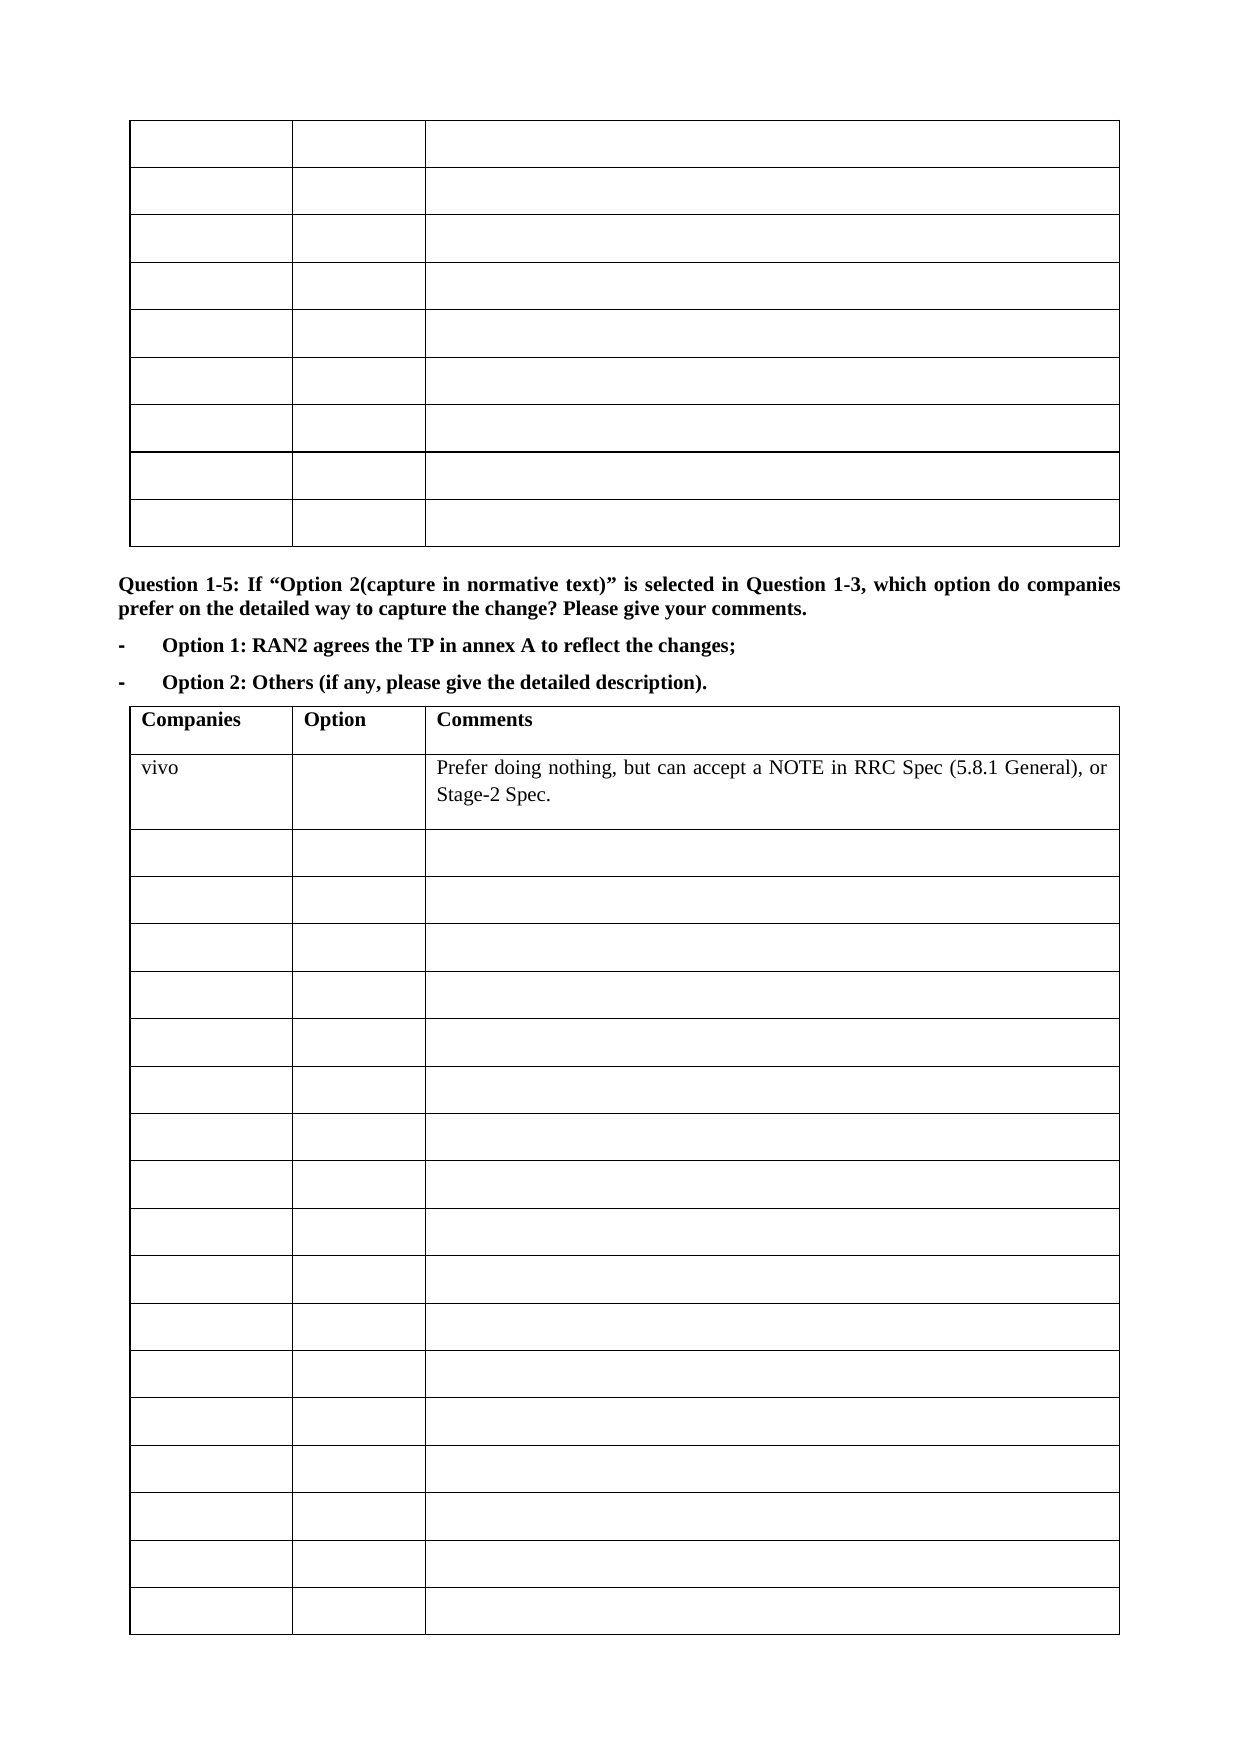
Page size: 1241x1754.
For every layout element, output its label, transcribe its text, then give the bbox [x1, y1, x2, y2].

table_cell [293, 1398, 425, 1445]
table_cell [131, 924, 292, 971]
table_cell [131, 1161, 292, 1208]
table_cell [293, 972, 425, 1018]
table_cell [131, 215, 292, 262]
table_cell [293, 405, 425, 451]
table_cell [426, 500, 1119, 546]
table_cell [426, 215, 1119, 262]
list Option 1: RAN2 agrees the TP in annex A to reflect the changes; [118, 633, 1122, 657]
table_cell [426, 1114, 1119, 1160]
table_cell [131, 830, 292, 876]
table_header Companies [131, 707, 292, 753]
table_cell [293, 1019, 425, 1066]
table_cell [426, 1351, 1119, 1397]
table_cell [131, 1446, 292, 1492]
table_cell [426, 263, 1119, 309]
table_cell [131, 877, 292, 923]
table_cell [293, 168, 425, 214]
table_cell [131, 1256, 292, 1302]
table_cell [426, 830, 1119, 876]
table_cell [293, 755, 425, 828]
table_cell [293, 453, 425, 499]
table_cell [131, 168, 292, 214]
table_cell [293, 1588, 425, 1634]
table_cell [426, 310, 1119, 357]
table_cell [293, 310, 425, 357]
table_cell [131, 1398, 292, 1445]
table_cell [131, 1351, 292, 1397]
table_cell [426, 1209, 1119, 1255]
table_cell vivo [131, 755, 292, 828]
table_cell [426, 877, 1119, 923]
table_cell [426, 453, 1119, 499]
list Option 2: Others (if any, please give the detailed description). [118, 669, 1122, 694]
table_cell [293, 1161, 425, 1208]
table_cell [293, 121, 425, 167]
table_cell [426, 1161, 1119, 1208]
table_cell [426, 1067, 1119, 1113]
table_cell [293, 1351, 425, 1397]
table_cell [131, 1019, 292, 1066]
table_cell [426, 1256, 1119, 1302]
table_cell [131, 1493, 292, 1539]
table_cell [131, 310, 292, 357]
table_cell [426, 358, 1119, 404]
table_cell [293, 215, 425, 262]
table_cell [426, 1019, 1119, 1066]
table_cell [131, 500, 292, 546]
table_cell [131, 1067, 292, 1113]
table_cell [293, 924, 425, 971]
table_cell [293, 263, 425, 309]
table_cell [426, 972, 1119, 1018]
table_header Option [293, 707, 425, 753]
table_cell [426, 924, 1119, 971]
table_cell [293, 500, 425, 546]
table_cell [131, 1114, 292, 1160]
table_cell [293, 1209, 425, 1255]
table_cell [426, 168, 1119, 214]
text Question 1-5: If “Option 2(capture in normative text)” is selected in Question 1-3, which option do companies prefer on the detailed way to capture the change? Please give your comments. [118, 572, 1122, 620]
table_cell [293, 830, 425, 876]
table_header Comments [426, 707, 1119, 753]
table_cell [426, 1588, 1119, 1634]
table_cell [293, 1114, 425, 1160]
table_cell [293, 1541, 425, 1587]
table_cell [293, 1493, 425, 1539]
table_cell [426, 1398, 1119, 1445]
table_cell [131, 453, 292, 499]
table_cell [293, 1067, 425, 1113]
table_cell [131, 121, 292, 167]
table_cell [131, 1588, 292, 1634]
table_cell [293, 1446, 425, 1492]
table_cell [426, 121, 1119, 167]
table_cell [131, 972, 292, 1018]
table_cell [426, 405, 1119, 451]
table_cell [426, 1493, 1119, 1539]
table_cell [426, 1541, 1119, 1587]
table_cell [293, 1256, 425, 1302]
table_cell [131, 1209, 292, 1255]
table_cell [131, 358, 292, 404]
table_cell [293, 877, 425, 923]
table_cell [131, 263, 292, 309]
table_cell [426, 1446, 1119, 1492]
table_cell [293, 358, 425, 404]
table_cell [426, 1304, 1119, 1350]
table_cell Prefer doing nothing, but can accept a NOTE in RRC Spec (5.8.1 General), or Stage-2 Spec. [426, 755, 1119, 828]
table_cell [131, 1304, 292, 1350]
table_cell [131, 405, 292, 451]
table_cell [131, 1541, 292, 1587]
table_cell [293, 1304, 425, 1350]
